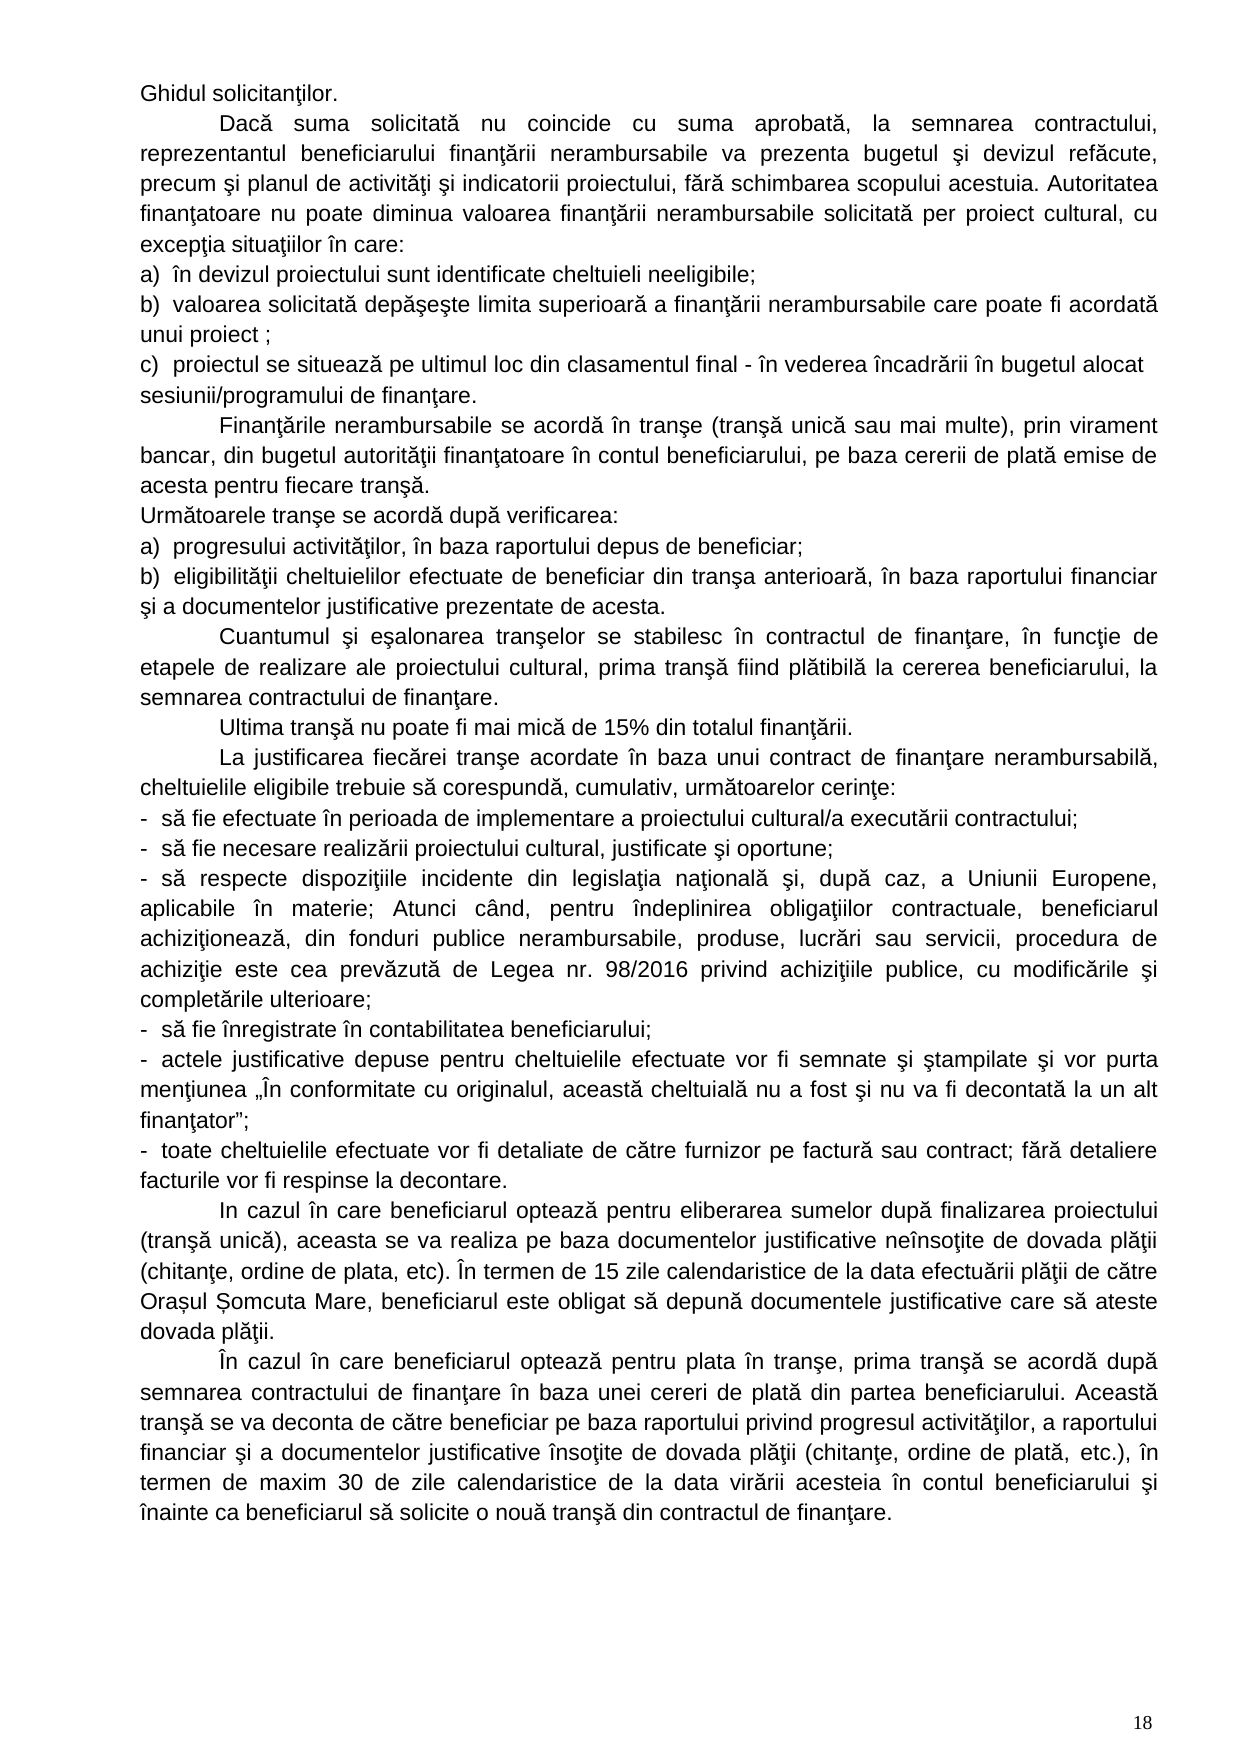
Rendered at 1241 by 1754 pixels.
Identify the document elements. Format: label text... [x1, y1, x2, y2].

list valoarea solicitată depăşeşte limita superioară a finanţării nerambursabile care poate fi acordată unui proiect ; [140, 291, 1159, 347]
list actele justificative depuse pentru cheltuielile efectuate vor fi semnate şi ştampilate şi vor purta menţiunea „În conformitate cu originalul, această cheltuială nu a fost şi nu va fi decontată la un alt finanţator”; [140, 1046, 1159, 1133]
text Ultima tranşă nu poate fi mai mică de 15% din totalul finanţării. [140, 714, 1159, 740]
text Finanţările nerambursabile se acordă în tranşe (tranşă unică sau mai multe), prin virament bancar, din bugetul autorităţii finanţatoare în contul beneficiarului, pe baza cererii de plată emise de acesta pentru fiecare tranşă. [140, 412, 1159, 498]
text Următoarele tranşe se acordă după verificarea: [140, 502, 1159, 529]
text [140, 79, 1159, 106]
text La justificarea fiecărei tranşe acordate în baza unui contract de finanţare nerambursabilă, cheltuielile eligibile trebuie să corespundă, cumulativ, următoarelor cerinţe: [140, 744, 1159, 801]
list să fie efectuate în perioada de implementare a proiectului cultural/a executării contractului; [140, 804, 1159, 831]
list în devizul proiectului sunt identificate cheltuieli neeligibile; [140, 261, 1159, 287]
text Dacă suma solicitată nu coincide cu suma aprobată, la semnarea contractului, reprezentantul beneficiarului finanţării nerambursabile va prezenta bugetul şi devizul refăcute, precum şi planul de activităţi şi indicatorii proiectului, fără schimbarea scopului acestuia. Autoritatea finanţatoare nu poate diminua valoarea finanţării nerambursabile solicitată per proiect cultural, cu excepţia situaţiilor în care: [140, 110, 1159, 257]
list eligibilităţii cheltuielilor efectuate de beneficiar din tranşa anterioară, în baza raportului financiar şi a documentelor justificative prezentate de acesta. [140, 563, 1159, 619]
text Cuantumul şi eşalonarea tranşelor se stabilesc în contractul de finanţare, în funcţie de etapele de realizare ale proiectului cultural, prima tranşă fiind plătibilă la cererea beneficiarului, la semnarea contractului de finanţare. [140, 623, 1159, 710]
text In cazul în care beneficiarul optează pentru eliberarea sumelor după finalizarea proiectului (tranşă unică), aceasta se va realiza pe baza documentelor justificative neînsoţite de dovada plăţii (chitanţe, ordine de plata, etc). În termen de 15 zile calendaristice de la data efectuării plăţii de către Orașul Șomcuta Mare, beneficiarul este obligat să depună documentele justificative care să ateste dovada plăţii. [140, 1197, 1159, 1344]
list să fie înregistrate în contabilitatea beneficiarului; [140, 1016, 1159, 1042]
list să fie necesare realizării proiectului cultural, justificate şi oportune; [140, 835, 1159, 861]
list progresului activităţilor, în baza raportului depus de beneficiar; [140, 533, 1159, 559]
list proiectul se situează pe ultimul loc din clasamentul final - în vederea încadrării în bugetul alocat sesiunii/programului de finanţare. [140, 351, 1144, 408]
list toate cheltuielile efectuate vor fi detaliate de către furnizor pe factură sau contract; fără detaliere facturile vor fi respinse la decontare. [140, 1137, 1159, 1193]
list să respecte dispoziţiile incidente din legislaţia naţională şi, după caz, a Uniunii Europene, aplicabile în materie; Atunci când, pentru îndeplinirea obligaţiilor contractuale, beneficiarul achiziţionează, din fonduri publice nerambursabile, produse, lucrări sau servicii, procedura de achiziţie este cea prevăzută de Legea nr. 98/2016 privind achiziţiile publice, cu modificările şi completările ulterioare; [140, 865, 1159, 1012]
text În cazul în care beneficiarul optează pentru plata în tranşe, prima tranşă se acordă după semnarea contractului de finanţare în baza unei cereri de plată din partea beneficiarului. Această tranşă se va deconta de către beneficiar pe baza raportului privind progresul activităţilor, a raportului financiar şi a documentelor justificative însoţite de dovada plăţii (chitanţe, ordine de plată, etc.), în termen de maxim 30 de zile calendaristice de la data virării acesteia în contul beneficiarului şi înainte ca beneficiarul să solicite o nouă tranşă din contractul de finanţare. [140, 1348, 1159, 1526]
